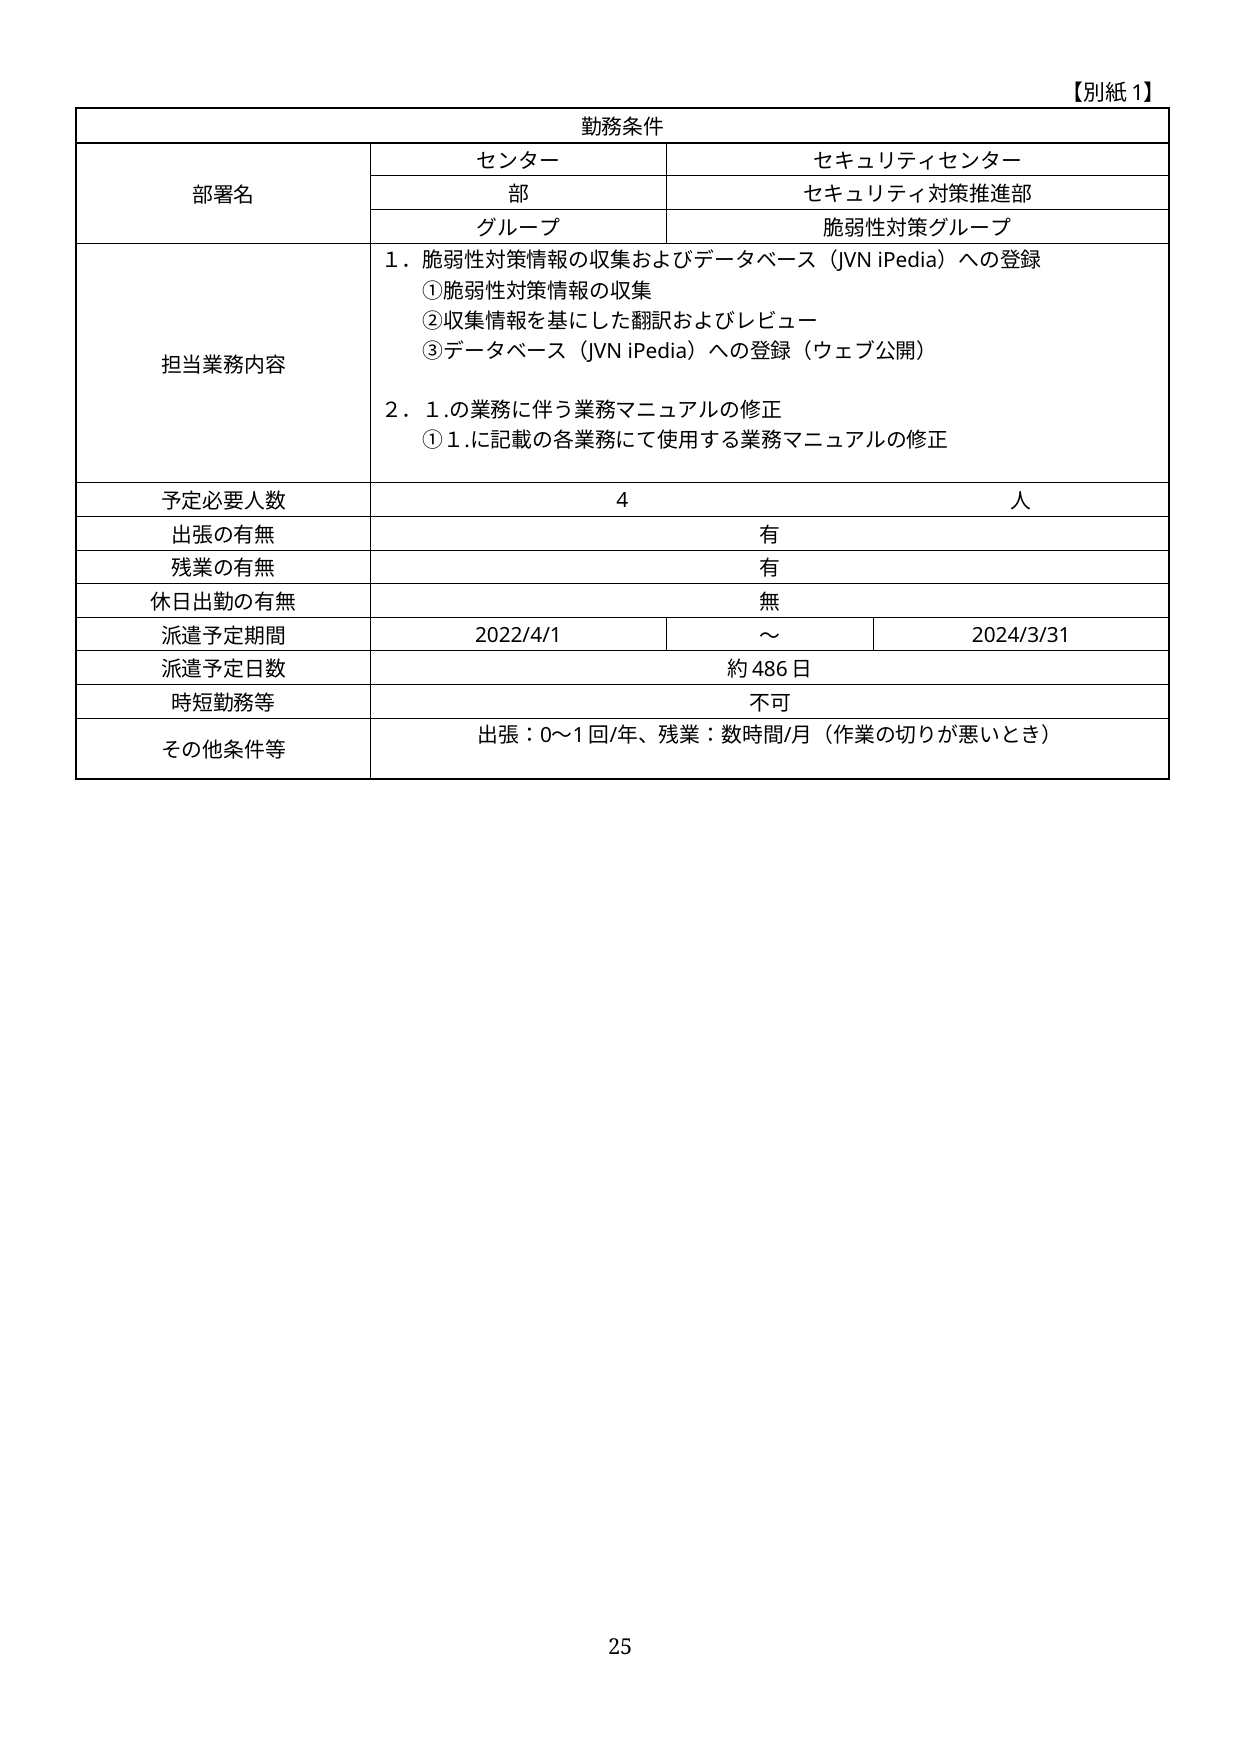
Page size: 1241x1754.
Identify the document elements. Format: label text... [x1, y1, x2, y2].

table_cell 派遣予定日数 [77, 651, 370, 684]
table_cell 約486日 [371, 651, 1168, 684]
table_cell 2022/4/1 [371, 618, 666, 650]
table_cell 脆弱性対策グループ [667, 210, 1168, 243]
table_cell 派遣予定期間 [77, 618, 370, 650]
table_cell 有 [371, 551, 1168, 583]
table_cell 2024/3/31 [874, 618, 1168, 650]
table_cell 担当業務内容 [77, 244, 370, 482]
table_cell 予定必要人数 [77, 483, 370, 516]
table_cell 残業の有無 [77, 551, 370, 583]
table_cell グループ [371, 210, 666, 243]
text 【別紙1】 [75, 75, 1165, 107]
table_cell その他条件等 [77, 719, 370, 777]
table_cell １．脆弱性対策情報の収集およびデータベース（JVN iPedia）への登録 ①脆弱性対策情報の収集 ②収集情報を基にした翻訳およびレビュー ③データベース（JVN iPedia）への登録（ウェブ公開） ２．１.の業務に伴う業務マニュアルの修正 ①１.に記載の各業務にて使用する業務マニュアルの修正 [371, 244, 1168, 482]
table_cell 時短勤務等 [77, 685, 370, 718]
table_cell 出張の有無 [77, 517, 370, 549]
table_cell セキュリティセンター [667, 144, 1168, 175]
table_cell セキュリティ対策推進部 [667, 176, 1168, 209]
table_cell 出張：0～1回/年、残業：数時間/月（作業の切りが悪いとき） [371, 719, 1168, 777]
table_cell センター [371, 144, 666, 175]
table_header 勤務条件 [77, 109, 1168, 142]
table_cell 4 [371, 483, 873, 516]
table_cell 無 [371, 584, 1168, 617]
table_cell 休日出勤の有無 [77, 584, 370, 617]
table_cell 部 [371, 176, 666, 209]
table_cell 不可 [371, 685, 1168, 718]
table_cell 部署名 [77, 144, 370, 243]
table_cell ～ [667, 618, 873, 650]
table_cell 人 [873, 483, 1168, 516]
table_cell 有 [371, 517, 1168, 549]
